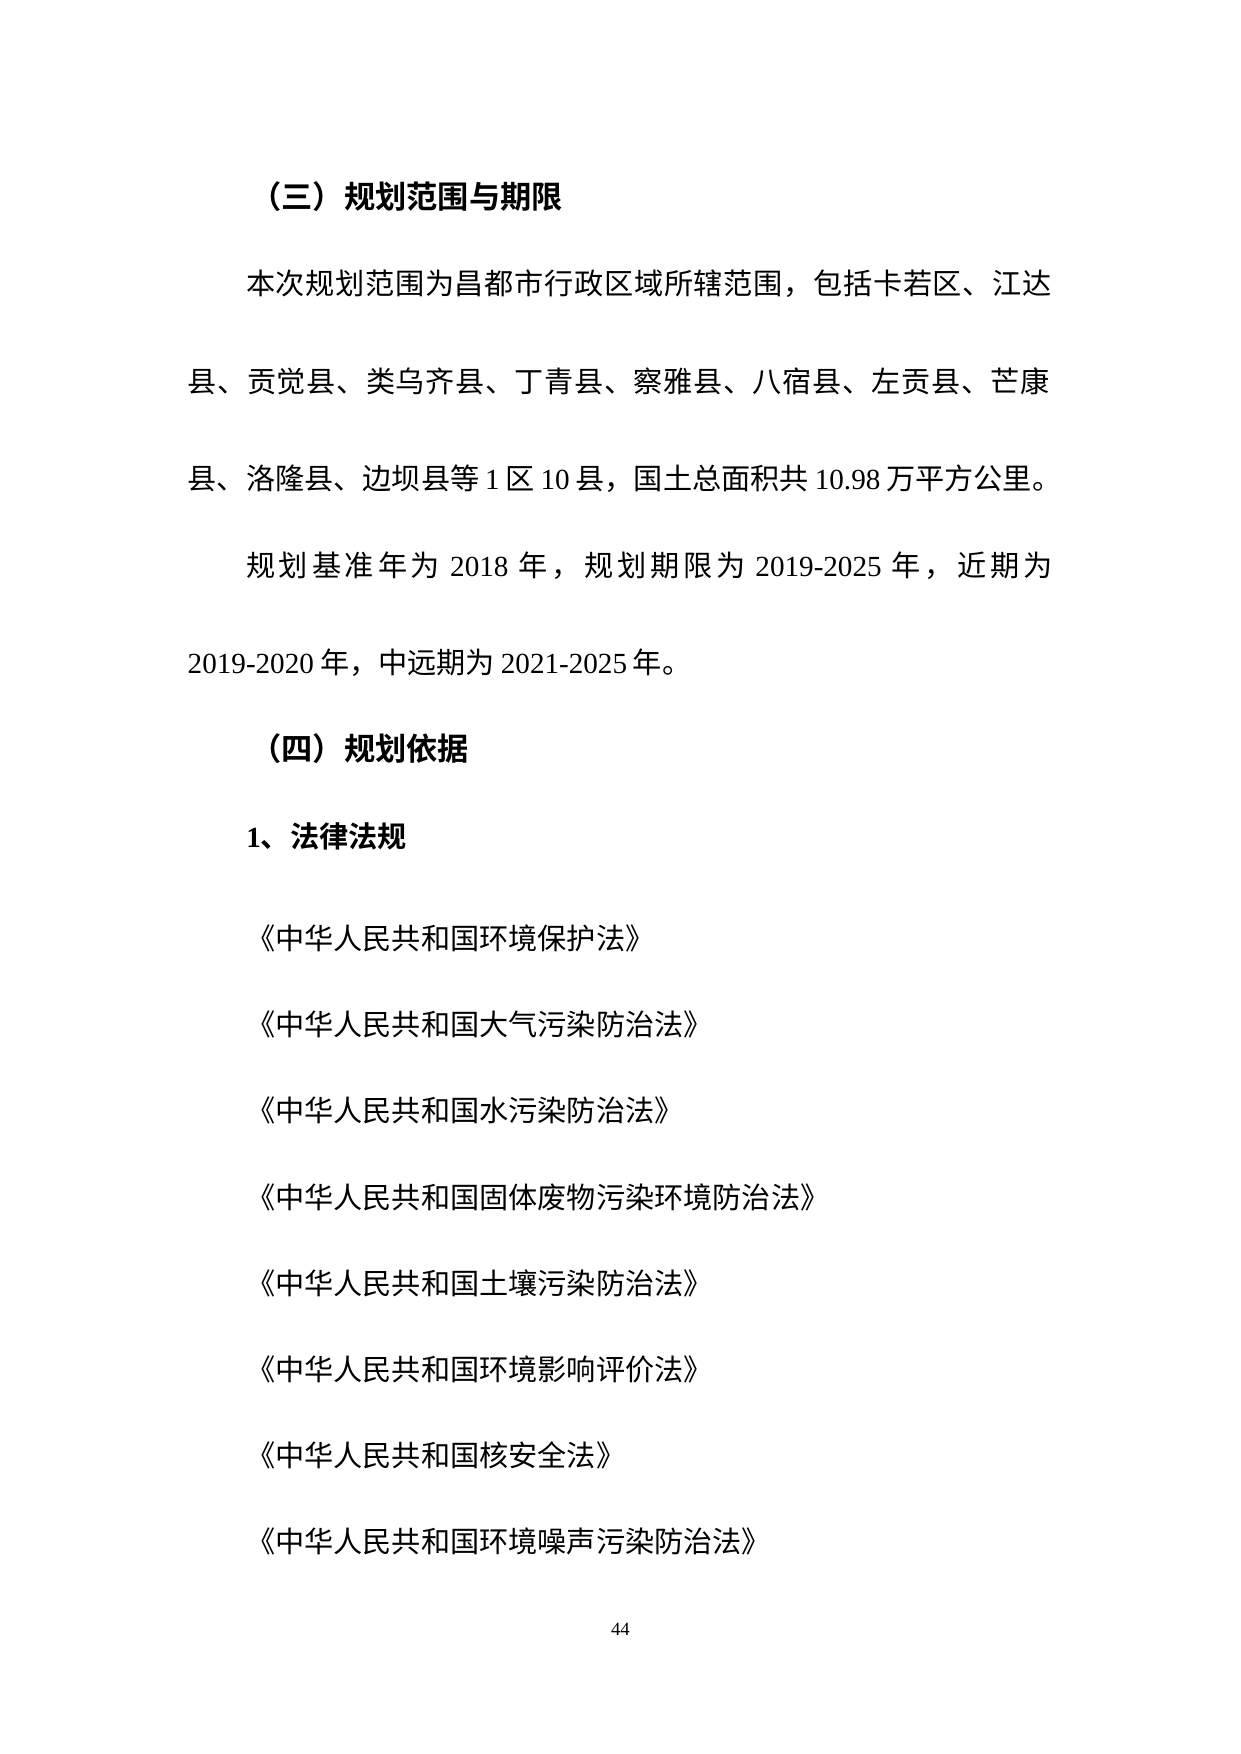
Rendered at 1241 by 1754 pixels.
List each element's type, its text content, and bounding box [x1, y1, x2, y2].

text 《中华人民共和国土壤污染防治法》 [187, 1249, 1053, 1314]
text 本次规划范围为昌都市行政区域所辖范围，包括卡若区、江达县、贡觉县、类乌齐县、丁青县、察雅县、八宿县、左贡县、芒康县、洛隆县、边坝县等1区10县，国土总面积共10.98万平方公里。 [187, 249, 1053, 509]
text 《中华人民共和国固体废物污染环境防治法》 [187, 1163, 1053, 1228]
text 规划基准年为2018年，规划期限为2019-2025年，近期为2019-2020年，中远期为2021-2025年。 [187, 531, 1053, 693]
text 《中华人民共和国水污染防治法》 [187, 1077, 1053, 1142]
subtitle （三）规划范围与期限 [187, 162, 1053, 227]
subtitle （四）规划依据 [187, 714, 1053, 779]
text 《中华人民共和国核安全法》 [187, 1421, 1053, 1486]
text 《中华人民共和国环境影响评价法》 [187, 1335, 1053, 1400]
text 《中华人民共和国环境噪声污染防治法》 [187, 1507, 1053, 1572]
text 《中华人民共和国环境保护法》 [187, 904, 1053, 969]
subtitle 1、法律法规 [187, 802, 1053, 867]
text 《中华人民共和国大气污染防治法》 [187, 991, 1053, 1056]
